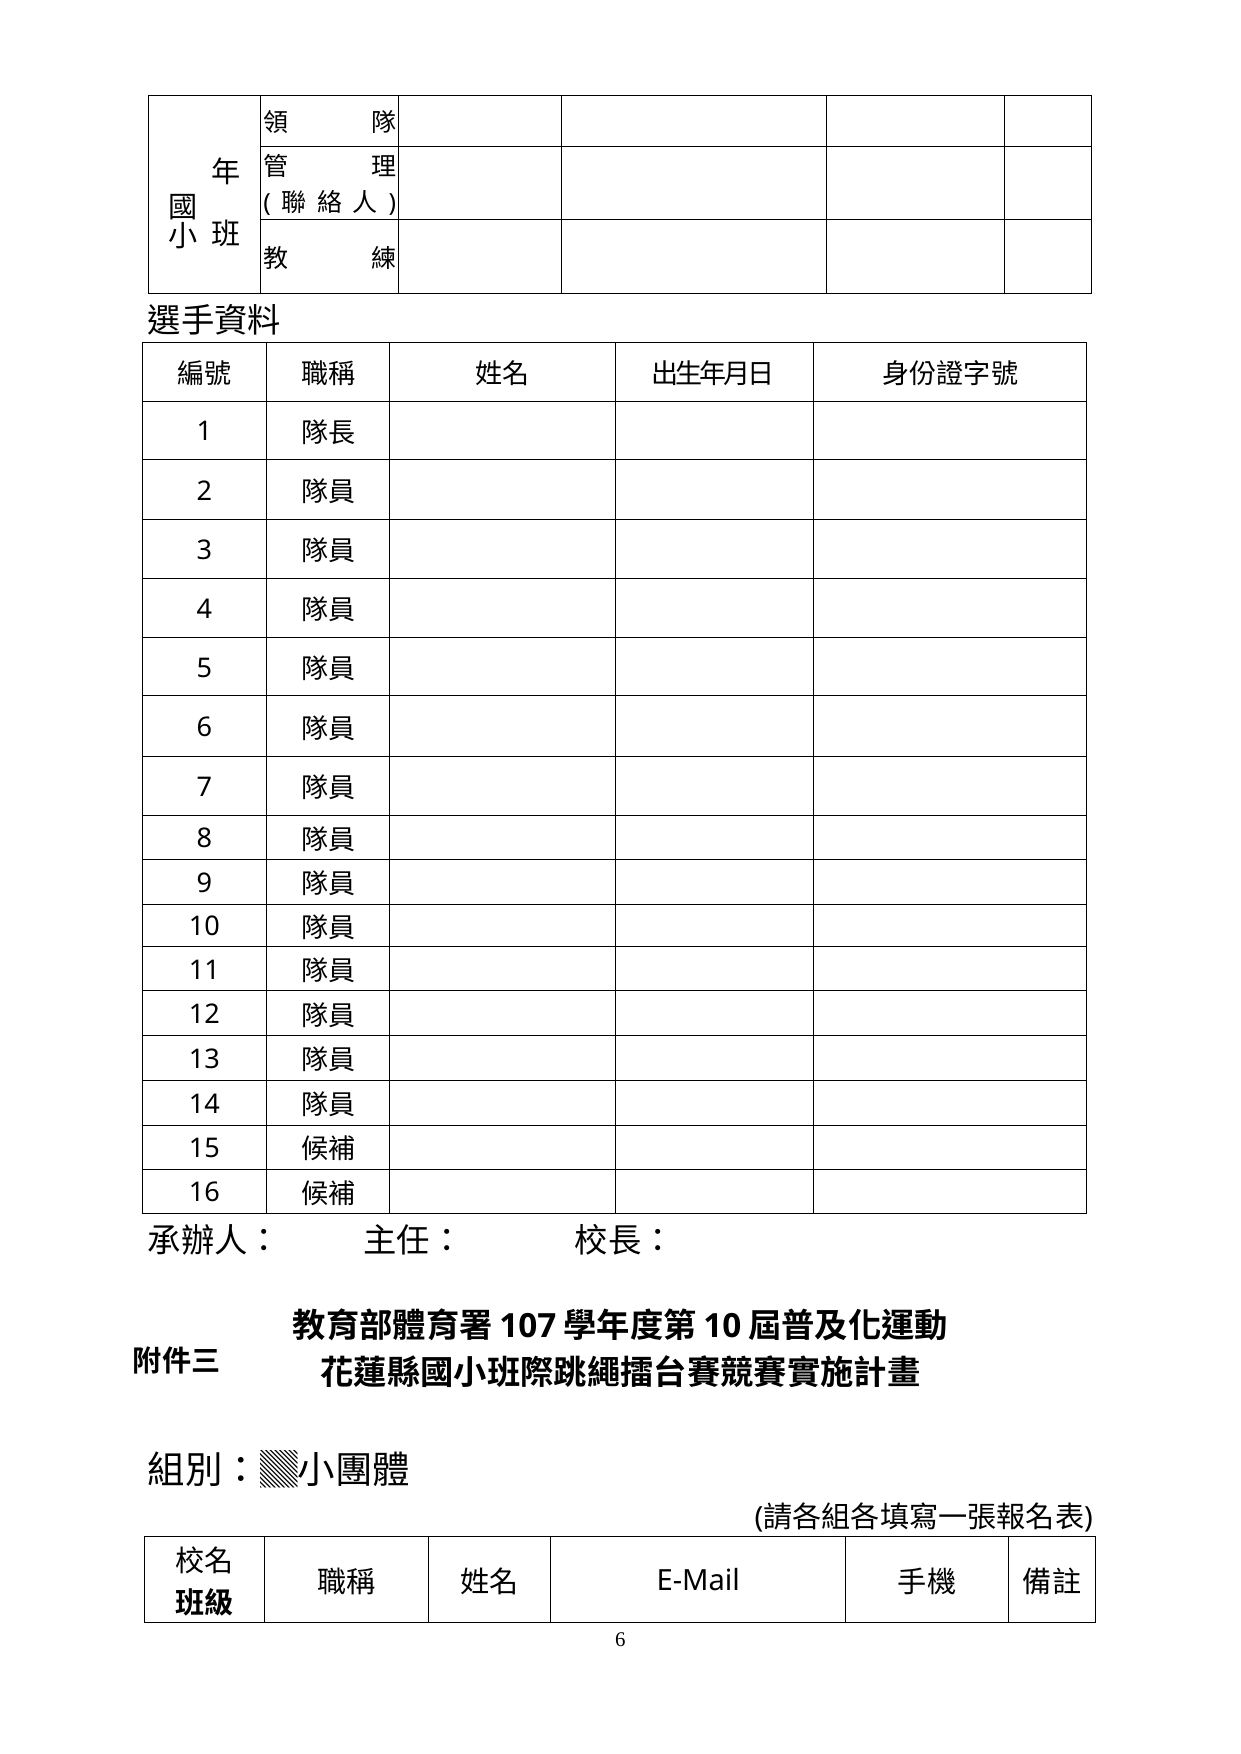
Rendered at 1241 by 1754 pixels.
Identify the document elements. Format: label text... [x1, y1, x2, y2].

table_cell 年 班 國小 [149, 96, 260, 293]
table_cell [814, 696, 1086, 756]
table_cell [814, 757, 1086, 815]
table_cell [814, 520, 1086, 578]
table_cell 隊員 [267, 1036, 389, 1079]
table_cell [399, 96, 561, 146]
table_cell [399, 147, 561, 219]
table_cell [390, 860, 615, 903]
text 組別：▓小團體 [148, 1439, 1092, 1494]
table_cell [390, 460, 615, 519]
table_cell [390, 816, 615, 859]
table_cell [616, 520, 813, 578]
table_cell [562, 220, 826, 293]
table_cell 13 [143, 1036, 266, 1079]
table_cell [616, 402, 813, 459]
table_cell [616, 905, 813, 946]
table_cell 5 [143, 638, 266, 695]
table_cell [814, 1126, 1086, 1168]
table_cell [616, 696, 813, 756]
table_cell 15 [143, 1126, 266, 1168]
table_cell [616, 816, 813, 859]
table_cell [616, 579, 813, 637]
table_cell [814, 1170, 1086, 1213]
table_header 身份證字號 [814, 343, 1086, 401]
table_cell [562, 96, 826, 146]
table_cell [616, 1170, 813, 1213]
table_cell 11 [143, 947, 266, 990]
table_cell [616, 757, 813, 815]
table_cell [616, 860, 813, 903]
table_cell 隊員 [267, 991, 389, 1035]
table_cell [814, 638, 1086, 695]
table_header 編號 [143, 343, 266, 401]
text 花蓮縣國小班際跳繩擂台賽競賽實施計畫 [148, 1346, 1092, 1394]
table_cell [390, 991, 615, 1035]
table_cell [616, 638, 813, 695]
table_cell 隊員 [267, 816, 389, 859]
table_cell 6 [143, 696, 266, 756]
table_cell [814, 947, 1086, 990]
table_cell [814, 991, 1086, 1035]
table_cell [814, 816, 1086, 859]
table_cell 7 [143, 757, 266, 815]
table_cell [1005, 220, 1091, 293]
table_header 姓名 [390, 343, 615, 401]
table_cell [390, 1036, 615, 1079]
table_cell 10 [143, 905, 266, 946]
table_cell [399, 220, 561, 293]
table_cell [814, 860, 1086, 903]
table_cell [1005, 96, 1091, 146]
table_cell [1005, 147, 1091, 219]
table_cell [814, 402, 1086, 459]
table_cell 候補 [267, 1170, 389, 1213]
table_cell [616, 1036, 813, 1079]
table_cell 隊員 [267, 1081, 389, 1124]
table_cell 隊員 [267, 460, 389, 519]
table_cell 管理 (聯絡人) [261, 147, 398, 219]
table_cell 隊員 [267, 905, 389, 946]
table_cell [390, 520, 615, 578]
table_header 姓名 [429, 1537, 550, 1622]
table_cell 隊長 [267, 402, 389, 459]
table_cell [390, 905, 615, 946]
table_cell [814, 460, 1086, 519]
table_cell 3 [143, 520, 266, 578]
text (請各組各填寫一張報名表) [148, 1494, 1092, 1536]
table_cell 4 [143, 579, 266, 637]
table_cell [814, 905, 1086, 946]
table_header 備註 [1009, 1537, 1095, 1622]
table_cell 9 [143, 860, 266, 903]
table_cell 隊員 [267, 696, 389, 756]
table_cell 14 [143, 1081, 266, 1124]
table_cell 16 [143, 1170, 266, 1213]
table_cell [814, 579, 1086, 637]
table_cell 隊員 [267, 860, 389, 903]
table_header 職稱 [265, 1537, 428, 1622]
table_header 手機 [846, 1537, 1008, 1622]
table_cell 隊員 [267, 947, 389, 990]
table_cell [827, 96, 1004, 146]
table_cell 隊員 [267, 579, 389, 637]
table_cell 隊員 [267, 638, 389, 695]
table_cell [827, 147, 1004, 219]
table_cell [616, 1126, 813, 1168]
table_cell [390, 579, 615, 637]
table_cell 隊員 [267, 520, 389, 578]
table_cell [562, 147, 826, 219]
table_header 校名 班級 [145, 1537, 264, 1622]
table_cell 2 [143, 460, 266, 519]
table_cell [390, 1081, 615, 1124]
table_cell 1 [143, 402, 266, 459]
table_cell 教練 [261, 220, 398, 293]
table_cell [390, 638, 615, 695]
table_cell [390, 402, 615, 459]
table_header 職稱 [267, 343, 389, 401]
table_cell 8 [143, 816, 266, 859]
table_cell [390, 757, 615, 815]
table_cell 隊員 [267, 757, 389, 815]
table_cell [390, 696, 615, 756]
text 承辦人： 主任： 校長： [148, 1214, 1092, 1262]
table_cell [616, 460, 813, 519]
table_cell [616, 947, 813, 990]
table_cell [616, 991, 813, 1035]
text 選手資料 [148, 294, 1092, 342]
table_cell [390, 947, 615, 990]
table_cell 12 [143, 991, 266, 1035]
text 教育部體育署107學年度第10屆普及化運動 [148, 1304, 1092, 1346]
table_cell [814, 1081, 1086, 1124]
table_cell 候補 [267, 1126, 389, 1168]
table_cell [814, 1036, 1086, 1079]
table_cell [616, 1081, 813, 1124]
table_cell [827, 220, 1004, 293]
table_header E-Mail [551, 1537, 845, 1622]
table_cell [390, 1170, 615, 1213]
table_cell 領隊 [261, 96, 398, 146]
table_header 出生年月日 [616, 343, 813, 401]
table_cell [390, 1126, 615, 1168]
